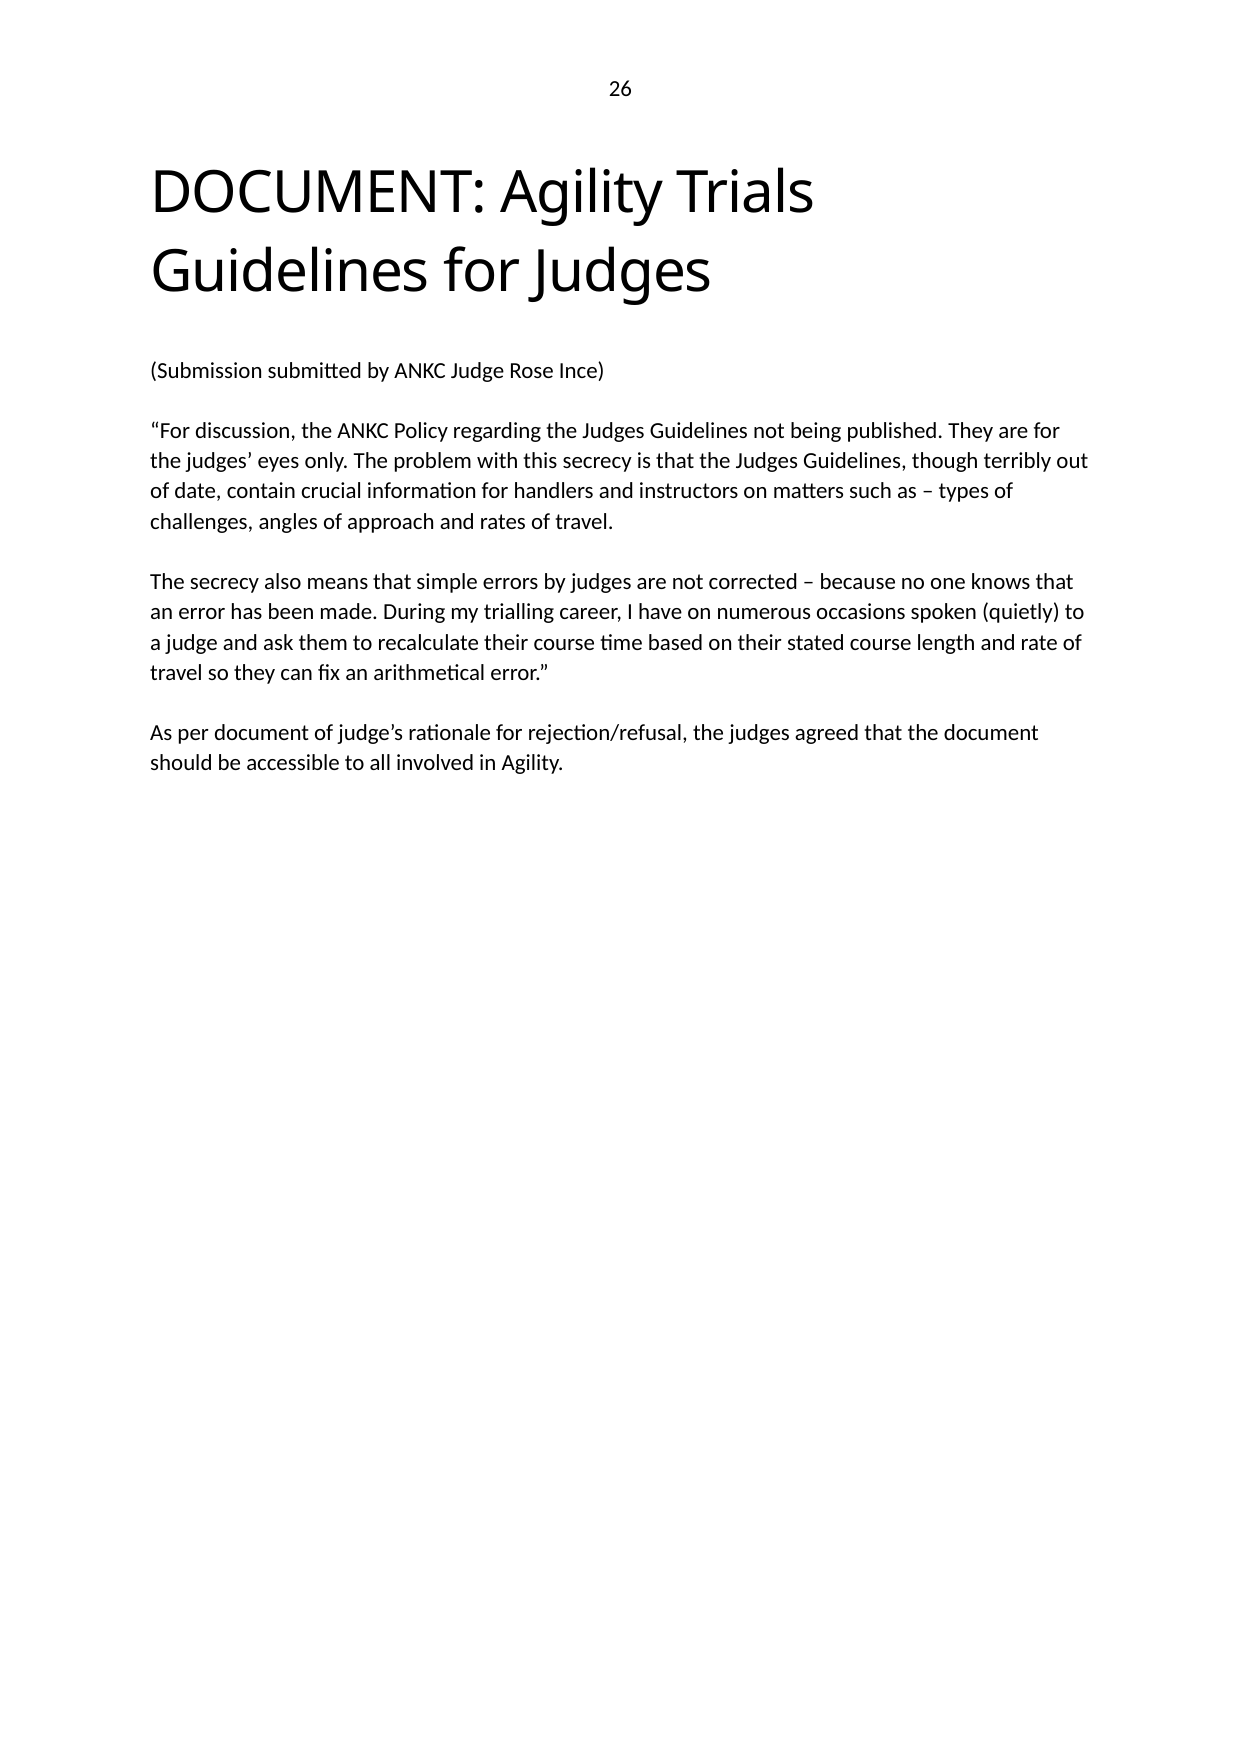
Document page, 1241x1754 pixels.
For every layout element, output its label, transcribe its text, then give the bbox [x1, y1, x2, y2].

text (Submission submitted by ANKC Judge Rose Ince) [150, 356, 1090, 384]
text The secrecy also means that simple errors by judges are not corrected – because no one knows that an error has been made. During my trialling career, I have on numerous occasions spoken (quietly) to a judge and ask them to recalculate their course time based on their stated course length and rate of travel so they can fix an arithmetical error.” [150, 567, 1090, 686]
text As per document of judge’s rationale for rejection/refusal, the judges agreed that the document should be accessible to all involved in Agility. [150, 718, 1090, 777]
title DOCUMENT: Agility Trials Guidelines for Judges [150, 150, 1090, 309]
text “For discussion, the ANKC Policy regarding the Judges Guidelines not being published. They are for the judges’ eyes only. The problem with this secrecy is that the Judges Guidelines, though terribly out of date, contain crucial information for handlers and instructors on matters such as – types of challenges, angles of approach and rates of travel. [150, 416, 1090, 535]
